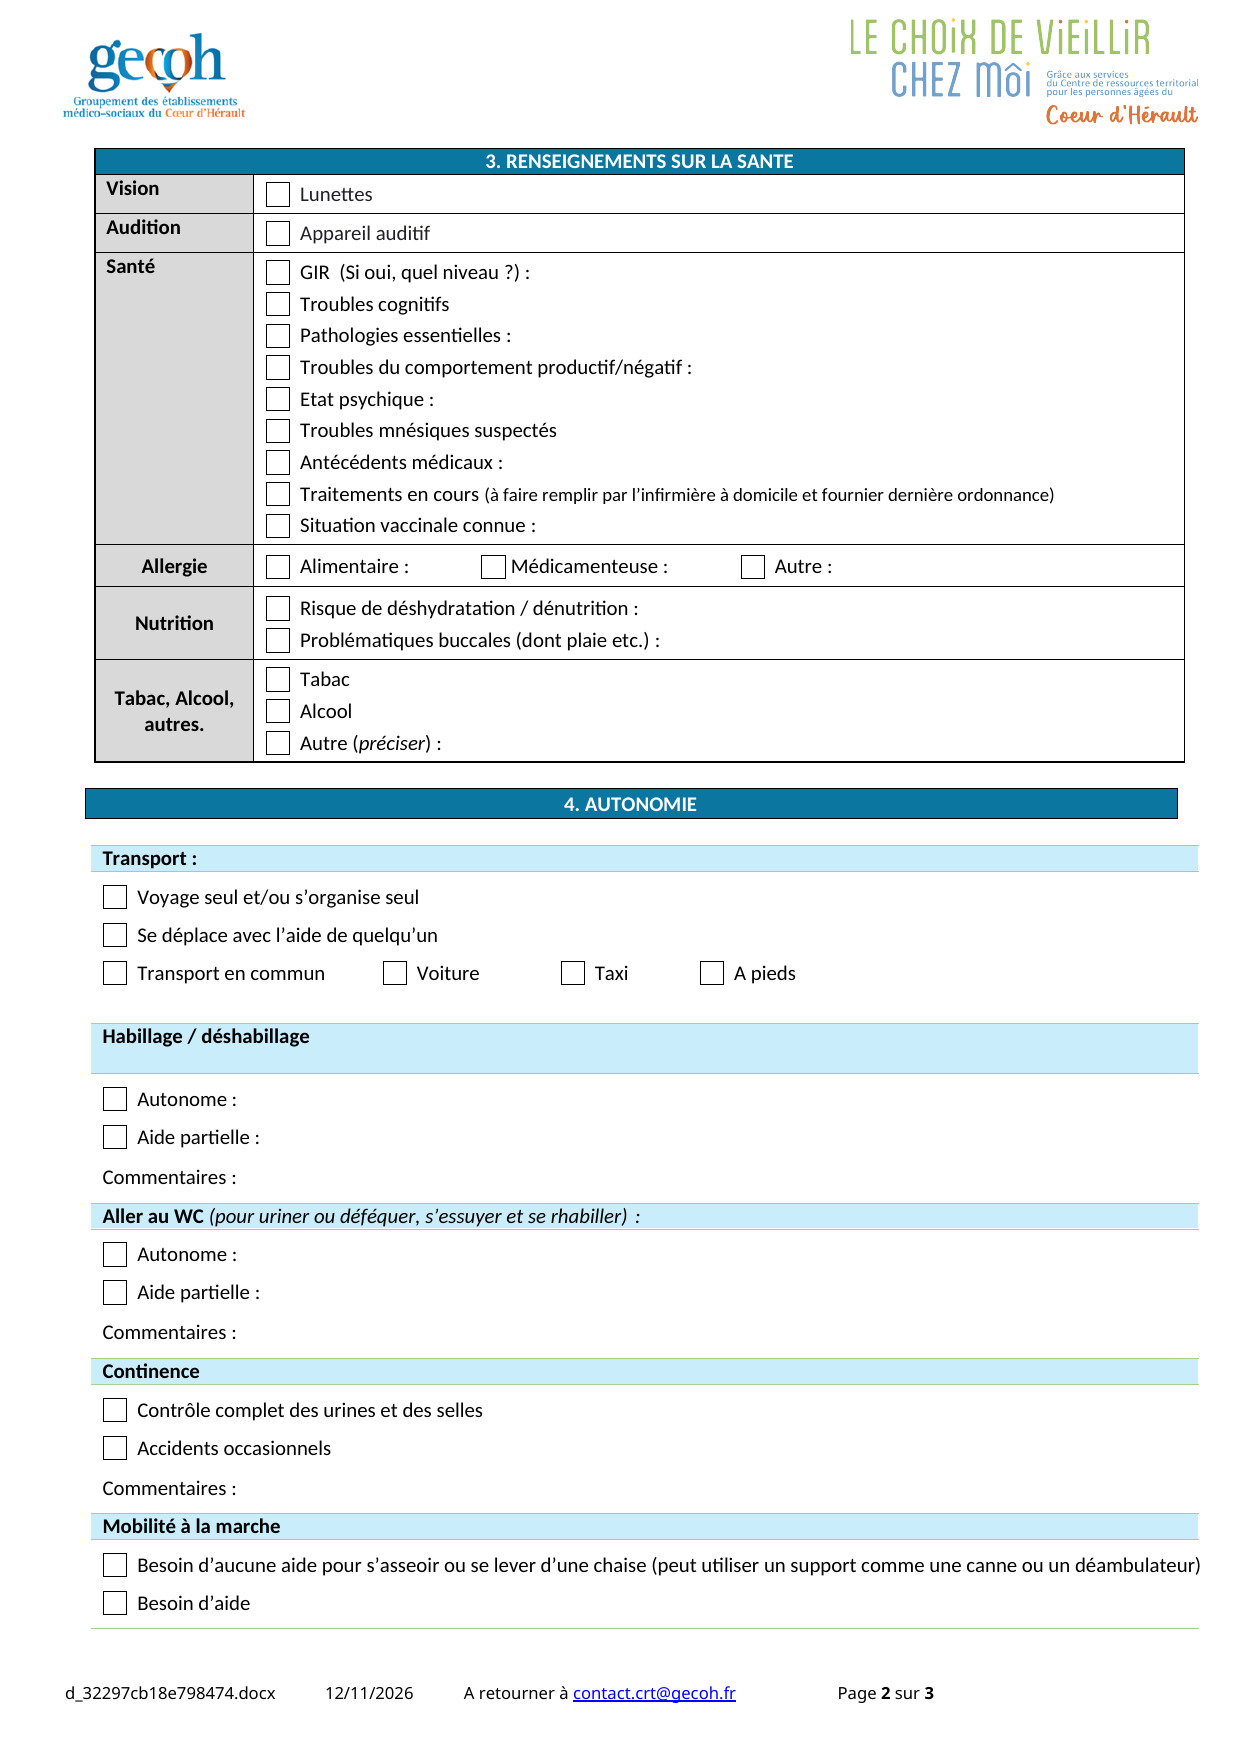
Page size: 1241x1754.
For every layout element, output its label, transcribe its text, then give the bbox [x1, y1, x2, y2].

picture [851, 18, 1198, 130]
table_cell Lunettes [254, 175, 1184, 213]
table_cell Nutrition [96, 587, 253, 659]
table_cell Autonome : Aide partielle : Commentaires : [91, 1230, 1198, 1358]
table_header 3. RENSEIGNEMENTS SUR LA SANTE [96, 149, 1184, 174]
table_cell Risque de déshydratation / dénutrition : Problématiques buccales (dont plaie etc.) : [254, 587, 1184, 659]
table_cell Voyage seul et/ou s’organise seul Se déplace avec l’aide de quelqu’un Transport en commun Voiture Taxi A pieds [91, 872, 1198, 1023]
table_cell Tabac, Alcool, autres. [96, 660, 253, 761]
table_cell Santé [96, 253, 253, 544]
table_cell Vision [96, 175, 253, 213]
table_cell Contrôle complet des urines et des selles Accidents occasionnels Commentaires : [91, 1385, 1198, 1513]
text 4. AUTONOMIE [86, 789, 1177, 818]
table_cell GIR (Si oui, quel niveau ?) : Troubles cognitifs Pathologies essentielles : Troubles du comportement productif/négatif : Etat psychique : Troubles mnésiques suspectés Antécédents médicaux : Traitements en cours (à faire remplir par l’infirmière à domicile et fournier dernière ordonnance) Situation vaccinale connue : [254, 253, 1184, 544]
table_cell Tabac Alcool Autre (préciser) : [254, 660, 1184, 761]
table_cell Allergie [96, 545, 253, 586]
table_cell Aller au WC (pour uriner ou déféquer, s’essuyer et se rhabiller) : [91, 1204, 1198, 1228]
picture [50, 18, 259, 130]
table_cell Mobilité à la marche [91, 1514, 1198, 1539]
table_cell Habillage / déshabillage [91, 1024, 1198, 1073]
table_cell Alimentaire : Médicamenteuse : Autre : [254, 545, 1184, 586]
table_cell Appareil auditif [254, 214, 1184, 252]
table_header Transport : [91, 846, 1198, 871]
table_cell Audition [96, 214, 253, 252]
table_cell Autonome : Aide partielle : Commentaires : [91, 1074, 1198, 1202]
table_cell Continence [91, 1359, 1198, 1384]
table_cell Besoin d’aucune aide pour s’asseoir ou se lever d’une chaise (peut utiliser un support comme une canne ou un déambulateur) Besoin d’aide [91, 1540, 1198, 1628]
